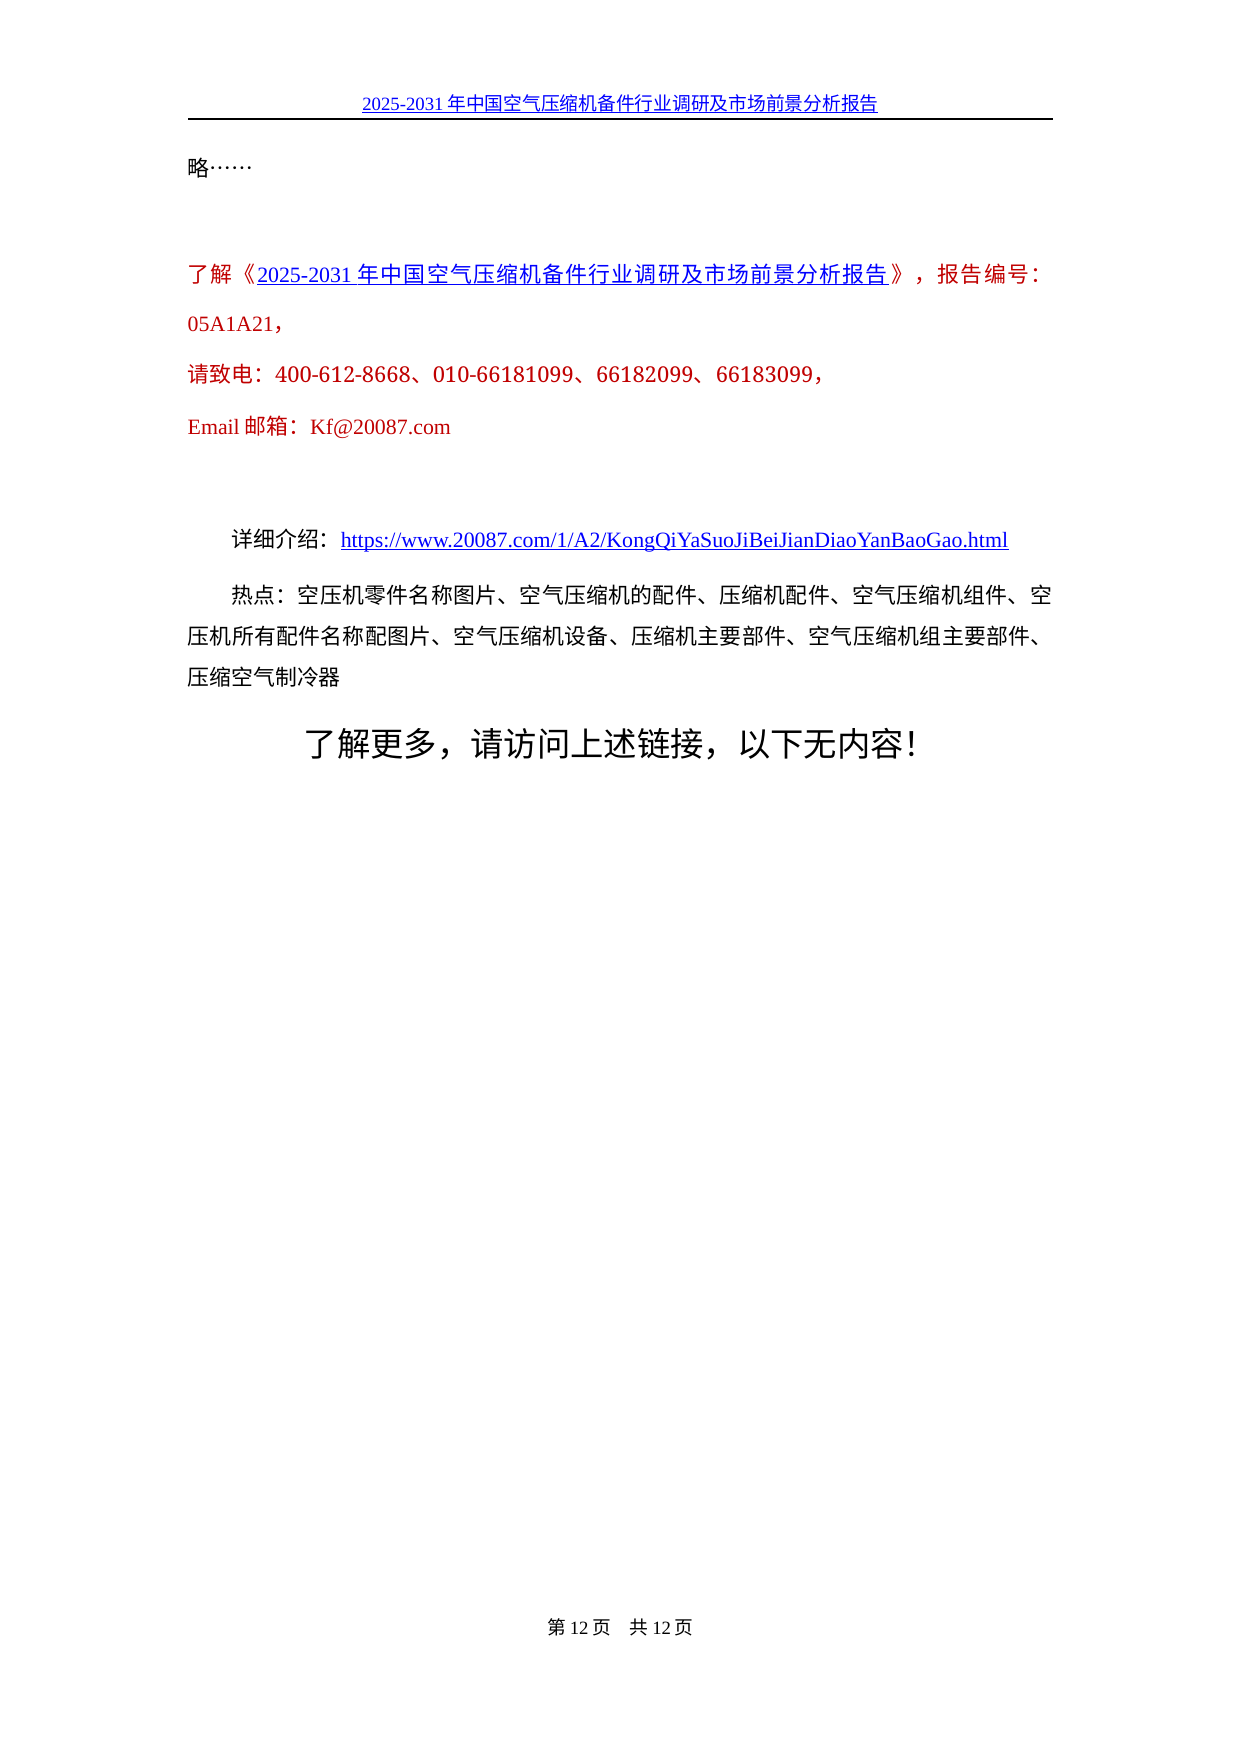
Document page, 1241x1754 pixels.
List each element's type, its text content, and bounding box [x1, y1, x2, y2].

text Email邮箱：Kf@20087.com [187, 408, 1053, 441]
title 了解更多，请访问上述链接，以下无内容！ [187, 709, 1053, 774]
text 详细介绍：https://www.20087.com/1/A2/KongQiYaSuoJiBeiJianDiaoYanBaoGao.html [187, 521, 1053, 554]
text 了解《2025-2031年中国空气压缩机备件行业调研及市场前景分析报告》，报告编号：05A1A21， [187, 257, 1053, 338]
text 请致电：400-612-8668、010-66181099、66182099、66183099， [187, 357, 1053, 389]
text 热点：空压机零件名称图片、空气压缩机的配件、压缩机配件、空气压缩机组件、空压机所有配件名称配图片、空气压缩机设备、压缩机主要部件、空气压缩机组主要部件、压缩空气制冷器 [187, 578, 1053, 692]
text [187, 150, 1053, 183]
